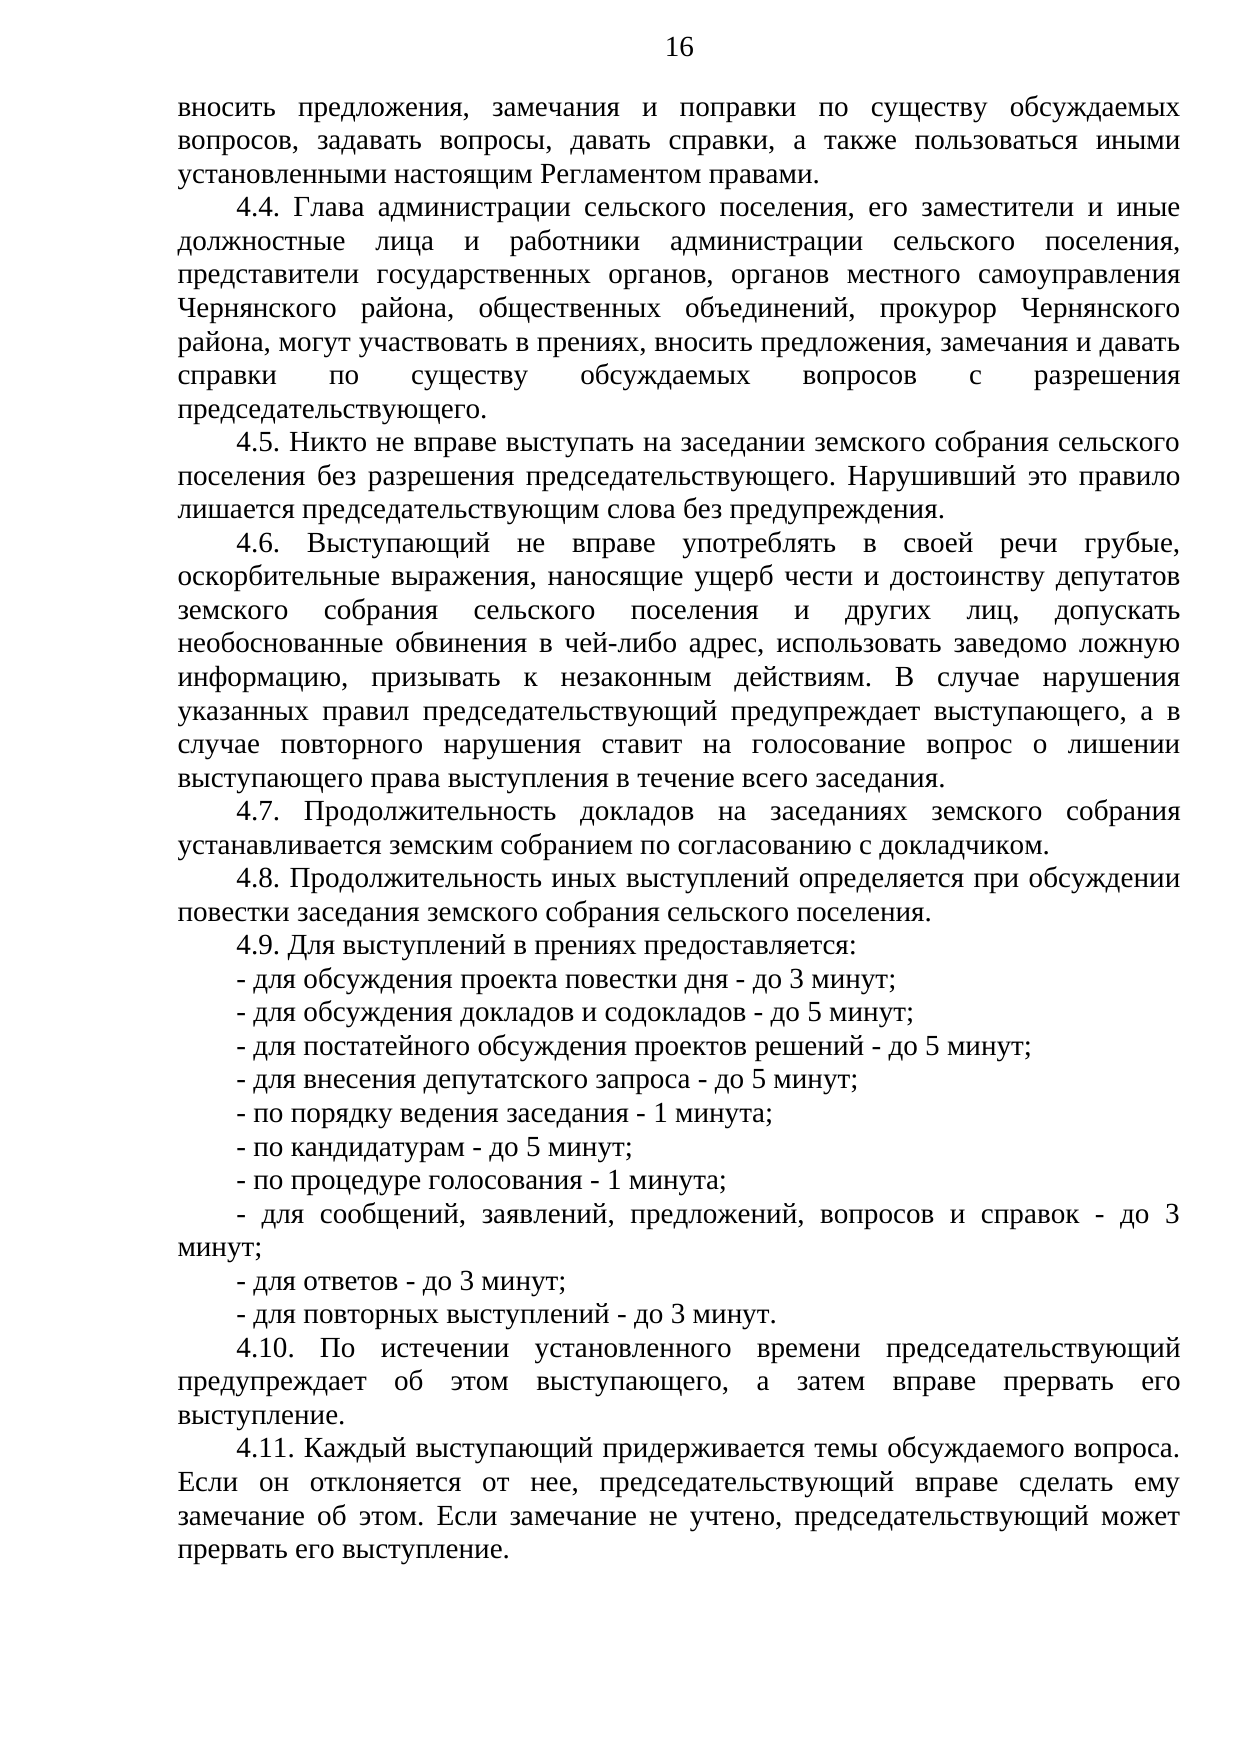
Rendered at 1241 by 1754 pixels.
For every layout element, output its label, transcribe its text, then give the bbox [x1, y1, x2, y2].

text - для внесения депутатского запроса - до 5 минут; [177, 1062, 1181, 1095]
text - по кандидатурам - до 5 минут; [177, 1129, 1181, 1162]
text 4.10. По истечении установленного времени председательствующий предупреждает об этом выступающего, а затем вправе прервать его выступление. [177, 1330, 1181, 1431]
text - для ответов - до 3 минут; [177, 1263, 1181, 1296]
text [177, 89, 1181, 189]
text - для обсуждения докладов и содокладов - до 5 минут; [177, 994, 1181, 1028]
text 4.4. Глава администрации сельского поселения, его заместители и иные должностные лица и работники администрации сельского поселения, представители государственных органов, органов местного самоуправления Чернянского района, общественных объединений, прокурор Чернянского района, могут участвовать в прениях, вносить предложения, замечания и давать справки по существу обсуждаемых вопросов с разрешения председательствующего. [177, 189, 1181, 424]
text 4.7. Продолжительность докладов на заседаниях земского собрания устанавливается земским собранием по согласованию с докладчиком. [177, 793, 1181, 860]
text - для постатейного обсуждения проектов решений - до 5 минут; [177, 1028, 1181, 1062]
text - для повторных выступлений - до 3 минут. [177, 1296, 1181, 1330]
text - по порядку ведения заседания - 1 минута; [177, 1095, 1181, 1129]
text 4.6. Выступающий не вправе употреблять в своей речи грубые, оскорбительные выражения, наносящие ущерб чести и достоинству депутатов земского собрания сельского поселения и других лиц, допускать необоснованные обвинения в чей-либо адрес, использовать заведомо ложную информацию, призывать к незаконным действиям. В случае нарушения указанных правил председательствующий предупреждает выступающего, а в случае повторного нарушения ставит на голосование вопрос о лишении выступающего права выступления в течение всего заседания. [177, 525, 1181, 793]
text - по процедуре голосования - 1 минута; [177, 1162, 1181, 1196]
text 4.8. Продолжительность иных выступлений определяется при обсуждении повестки заседания земского собрания сельского поселения. [177, 860, 1181, 927]
text 4.11. Каждый выступающий придерживается темы обсуждаемого вопроса. Если он отклоняется от нее, председательствующий вправе сделать ему замечание об этом. Если замечание не учтено, председательствующий может прервать его выступление. [177, 1431, 1181, 1565]
text - для сообщений, заявлений, предложений, вопросов и справок - до 3 минут; [177, 1196, 1181, 1263]
text 4.9. Для выступлений в прениях предоставляется: [177, 927, 1181, 961]
text - для обсуждения проекта повестки дня - до 3 минут; [177, 961, 1181, 994]
text 4.5. Никто не вправе выступать на заседании земского собрания сельского поселения без разрешения председательствующего. Нарушивший это правило лишается председательствующим слова без предупреждения. [177, 424, 1181, 525]
